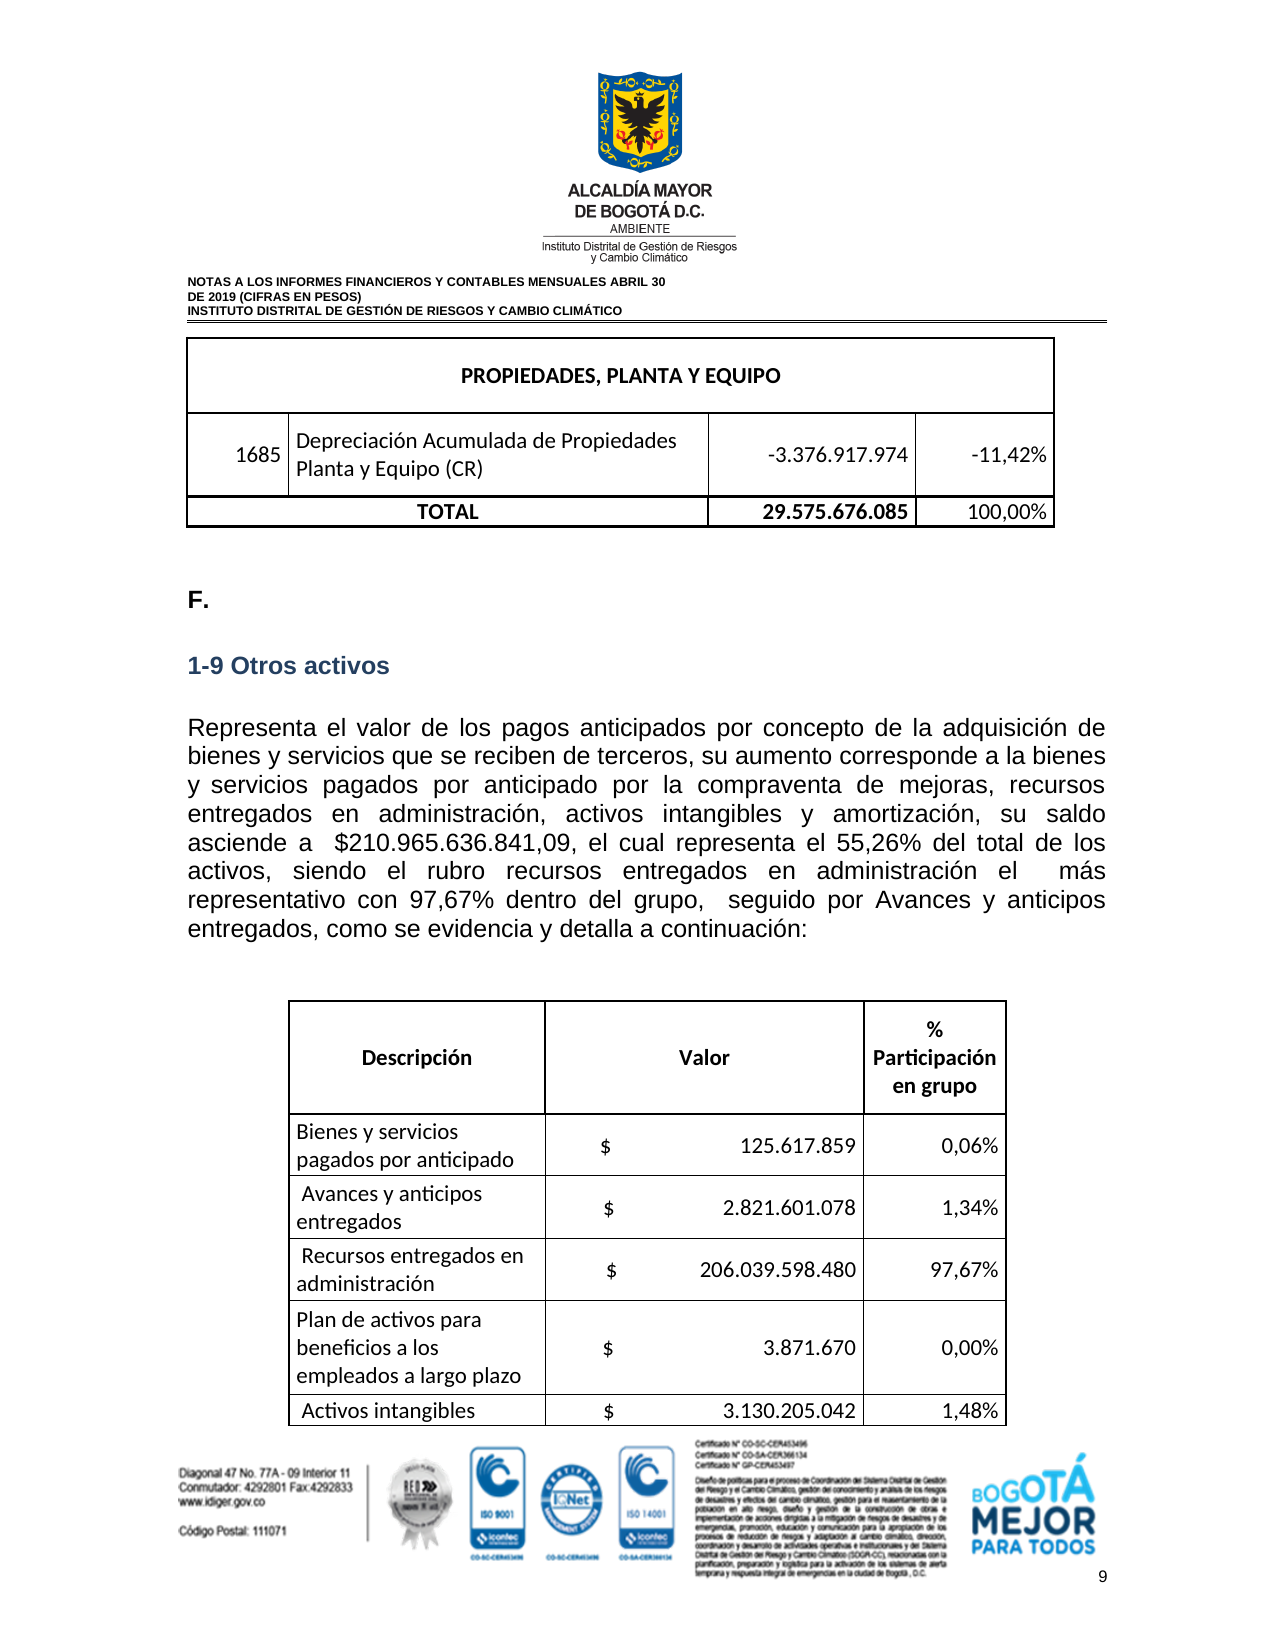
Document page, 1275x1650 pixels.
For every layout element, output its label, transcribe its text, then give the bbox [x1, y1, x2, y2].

table_cell 97,67% [864, 1239, 1005, 1300]
table_cell Depreciación Acumulada de Propiedades Planta y Equipo (CR) [289, 414, 708, 495]
table_header % Participación en grupo [865, 1002, 1005, 1112]
table_cell $ 125.617.859 [546, 1115, 863, 1175]
table_cell Activos intangibles [290, 1395, 545, 1425]
table_cell TOTAL [188, 498, 707, 525]
table_cell Recursos entregados en administración [290, 1239, 545, 1300]
text Representa el valor de los pagos anticipados por concepto de la adquisición de bienes y servicios que se reciben de terceros, su aumento corresponde a la bienes y servicios pagados por anticipado por la compraventa de mejoras, recursos entregados en administración, activos intangibles y amortización, su saldo asciende a $210.965.636.841,09, el cual representa el 55,26% del total de los activos, siendo el rubro recursos entregados en administración el más representativo con 97,67% dentro del grupo, seguido por Avances y anticipos entregados, como se evidencia y detalla a continuación: [187, 712, 1107, 942]
text F. [187, 585, 1107, 614]
table_cell 1685 [188, 414, 288, 495]
table_header Valor [546, 1002, 863, 1112]
table_cell 0,00% [864, 1301, 1005, 1394]
table_cell 100,00% [917, 498, 1053, 525]
text 1-9 Otros activos [187, 651, 1107, 679]
table_cell -11,42% [916, 414, 1053, 495]
table_cell 29.575.676.085 [709, 498, 915, 525]
picture [178, 1437, 1099, 1583]
table_cell -3.376.917.974 [709, 414, 915, 495]
table_cell Avances y anticipos entregados [290, 1176, 545, 1237]
table_cell Plan de activos para beneficios a los empleados a largo plazo [290, 1301, 545, 1394]
table_cell 1,34% [864, 1176, 1005, 1237]
table_cell $ 206.039.598.480 [546, 1239, 863, 1300]
table_cell $ 3.871.670 [546, 1301, 863, 1394]
table_cell Bienes y servicios pagados por anticipado [290, 1115, 545, 1175]
table_cell $ 2.821.601.078 [546, 1176, 863, 1237]
picture [0, 23, 1275, 303]
table_header Descripción [290, 1002, 544, 1112]
table_cell 0,06% [864, 1115, 1005, 1175]
table_cell $ 3.130.205.042 [546, 1395, 863, 1425]
table_header PROPIEDADES, PLANTA Y EQUIPO [188, 339, 1053, 412]
table_cell 1,48% [864, 1395, 1005, 1425]
